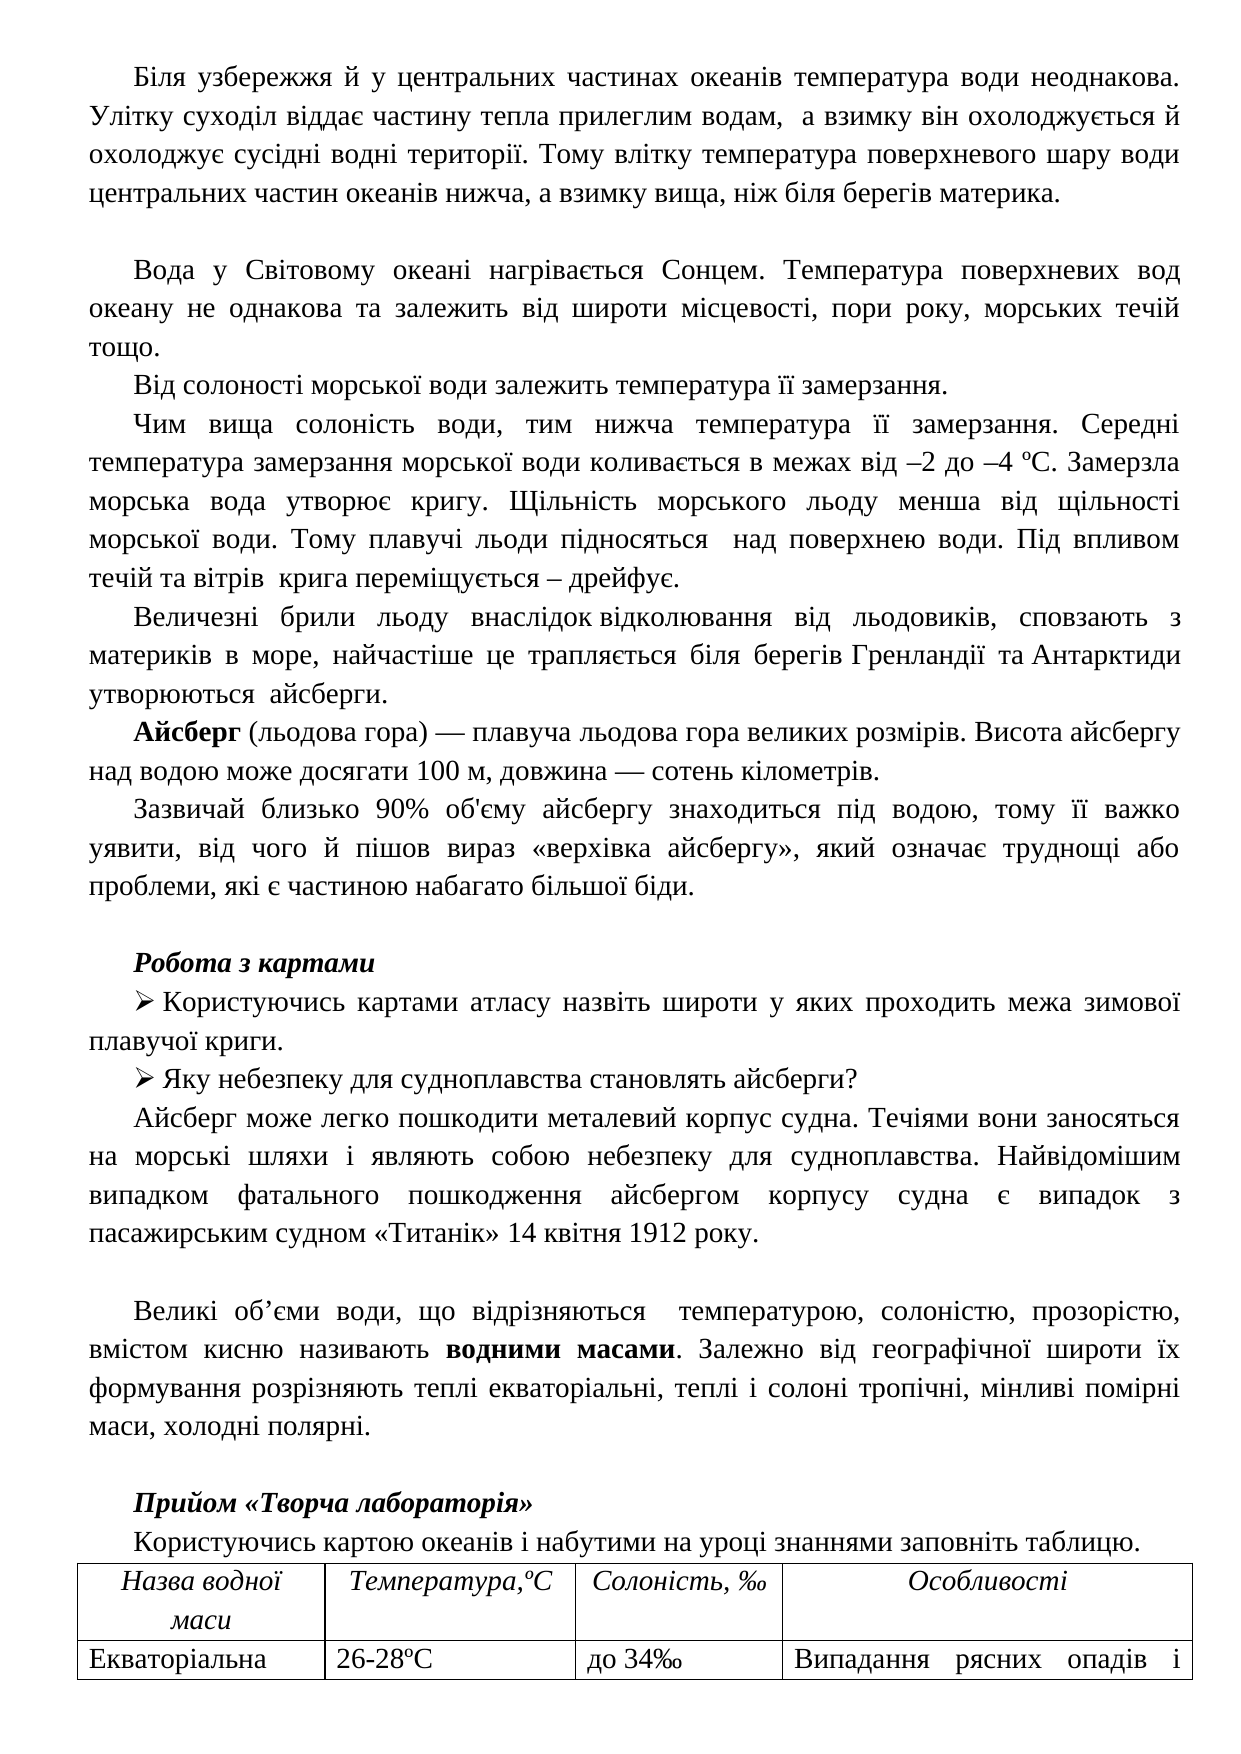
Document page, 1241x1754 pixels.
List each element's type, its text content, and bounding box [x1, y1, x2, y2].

table_header Особливості [783, 1564, 1192, 1640]
text Великі об’єми води, що відрізняються температурою, солоністю, прозорістю, вмістом кисню називають водними масами. Залежно від географічної широти їх формування розрізняють теплі екваторіальні, теплі і солоні тропічні, мінливі помірні маси, холодні полярні. [89, 1293, 1181, 1442]
table_header Солоність, ‰ [576, 1564, 782, 1640]
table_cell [783, 1641, 1192, 1679]
table_header Назва водної маси [78, 1564, 324, 1640]
table_header Температура,ºС [326, 1564, 575, 1640]
text Робота з картами [89, 946, 1181, 979]
text Величезні брили льоду внаслідок відколювання від льодовиків, сповзають з материків в море, найчастіше це трапляється біля берегів Гренландії та Антарктиди утворюються айсберги. [89, 599, 1181, 709]
text Користуючись картою океанів і набутими на уроці знаннями заповніть таблицю. [89, 1524, 1181, 1557]
text Вода у Світовому океані нагрівається Сонцем. Температура поверхневих вод океану не однакова та залежить від широти місцевості, пори року, морських течій тощо. [89, 252, 1181, 362]
text Зазвичай близько 90% об'єму айсбергу знаходиться під водою, тому її важко уявити, від чого й пішов вираз «верхівка айсбергу», який означає труднощі або проблеми, які є частиною набагато більшої біди. [89, 863, 1181, 902]
text Біля узбережжя й у центральних частинах океанів температура води неоднакова. Улітку суходіл віддає частину тепла прилеглим водам, а взимку він охолоджується й охолоджує сусідні водні території. Тому влітку температура поверхневого шару води центральних частин океанів нижча, а взимку вища, ніж біля берегів материка. [89, 59, 1181, 208]
text Чим вища солоність води, тим нижча температура її замерзання. Середні температура замерзання морської води коливається в межах від –2 до –4 ºС. Замерзла морська вода утворює кригу. Щільність морського льоду менша від щільності морської води. Тому плавучі льоди підносяться над поверхнею води. Під впливом течій та вітрів крига переміщується – дрейфує. [89, 406, 1181, 594]
list Яку небезпеку для судноплавства становлять айсберги? [89, 1061, 1181, 1095]
text Айсберг (льодова гора) — плавуча льодова гора великих розмірів. Висота айсбергу над водою може досягати 100 м, довжина — сотень кілометрів. [89, 714, 1181, 786]
table_cell до 34‰ [576, 1641, 782, 1679]
text Прийом «Творча лабораторія» [89, 1485, 1181, 1519]
list Користуючись картами атласу назвіть широти у яких проходить межа зимової плавучої криги. [89, 984, 1181, 1056]
text Айсберг може легко пошкодити металевий корпус судна. Течіями вони заносяться на морські шляхи і являють собою небезпеку для судноплавства. Найвідомішим випадком фатального пошкодження айсбергом корпусу судна є випадок з пасажирським судном «Титанік» 14 квітня 1912 року. [89, 1211, 1181, 1249]
text Айсберг може легко пошкодити металевий корпус судна. Течіями вони заносяться на морські шляхи і являють собою небезпеку для судноплавства. Найвідомішим випадком фатального пошкодження айсбергом корпусу судна є випадок з пасажирським судном «Титанік» 14 квітня 1912 року. [89, 1100, 1181, 1177]
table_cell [78, 1641, 324, 1679]
text Від солоності морської води залежить температура її замерзання. [89, 367, 1181, 401]
table_cell 26-28ºС [326, 1641, 575, 1679]
text Зазвичай близько 90% об'єму айсбергу знаходиться під водою, тому її важко уявити, від чого й пішов вираз «верхівка айсбергу», який означає труднощі або проблеми, які є частиною набагато більшої біди. [89, 791, 1181, 830]
